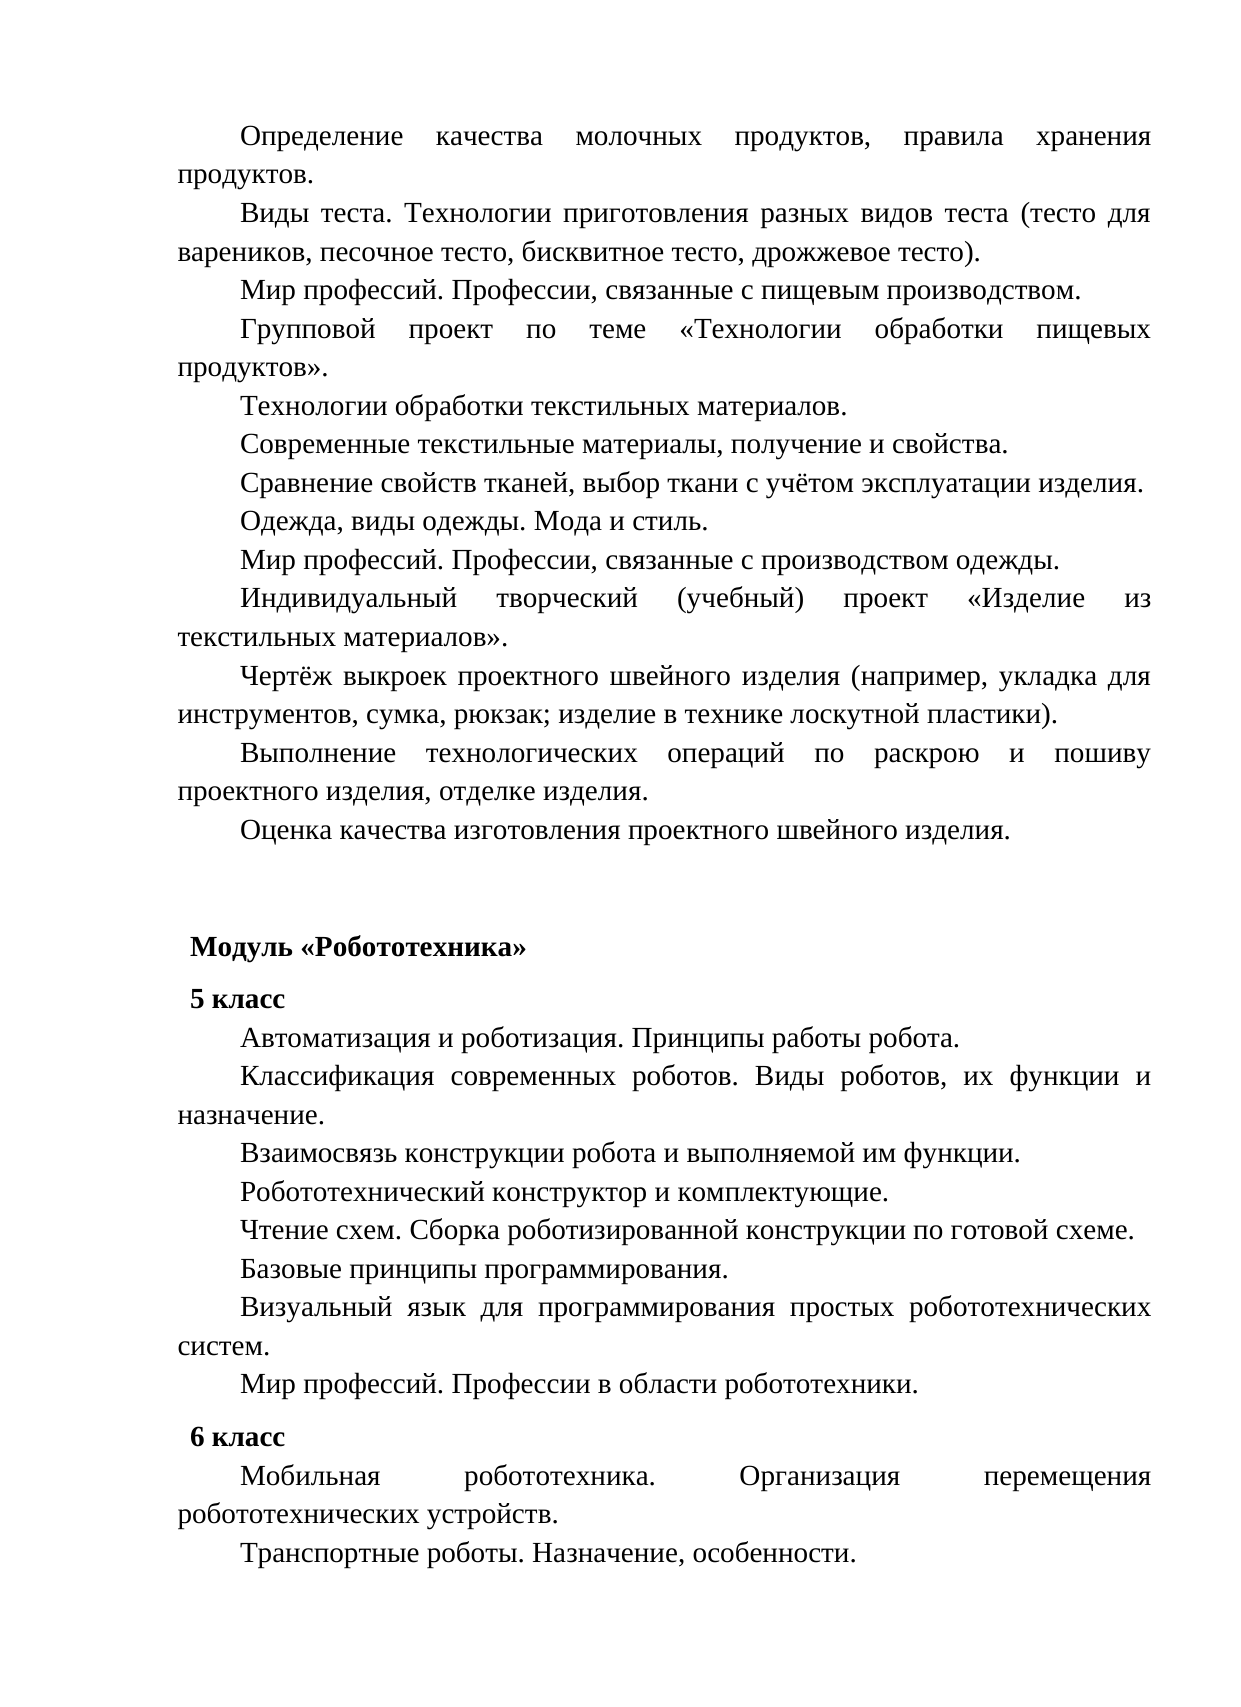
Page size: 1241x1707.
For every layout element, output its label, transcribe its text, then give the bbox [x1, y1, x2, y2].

text Транспортные роботы. Назначение, особенности. [177, 1535, 1152, 1568]
text 5 класс [190, 981, 1152, 1015]
text Чтение схем. Сборка роботизированной конструкции по готовой схеме. [177, 1212, 1152, 1246]
text Классификация современных роботов. Виды роботов, их функции и назначение. [177, 1058, 1152, 1130]
text Оценка качества изготовления проектного швейного изделия. [177, 812, 1152, 845]
text Групповой проект по теме «Технологии обработки пищевых продуктов». [177, 311, 1152, 383]
text Мир профессий. Профессии в области робототехники. [177, 1367, 1152, 1400]
text Мир профессий. Профессии, связанные с пищевым производством. [177, 272, 1152, 306]
text Робототехнический конструктор и комплектующие. [177, 1174, 1152, 1207]
text Выполнение технологических операций по раскрою и пошиву проектного изделия, отделке изделия. [177, 735, 1152, 807]
text Базовые принципы программирования. [177, 1251, 1152, 1284]
text Мобильная робототехника. Организация перемещения робототехнических устройств. [177, 1458, 1152, 1530]
text Современные текстильные материалы, получение и свойства. [177, 426, 1152, 460]
text Виды теста. Технологии приготовления разных видов теста (тесто для вареников, песочное тесто, бисквитное тесто, дрожжевое тесто). [177, 195, 1152, 267]
text Модуль «Робототехника» [190, 929, 1152, 962]
text Индивидуальный творческий (учебный) проект «Изделие из текстильных материалов». [177, 581, 1152, 653]
text Одежда, виды одежды. Мода и стиль. [177, 503, 1152, 537]
text Чертёж выкроек проектного швейного изделия (например, укладка для инструментов, сумка, рюкзак; изделие в технике лоскутной пластики). [177, 658, 1152, 730]
text Автоматизация и роботизация. Принципы работы робота. [177, 1020, 1152, 1053]
text Технологии обработки текстильных материалов. [177, 388, 1152, 421]
text Мир профессий. Профессии, связанные с производством одежды. [177, 542, 1152, 576]
text Сравнение свойств тканей, выбор ткани с учётом эксплуатации изделия. [177, 465, 1152, 498]
text Визуальный язык для программирования простых робототехнических систем. [177, 1289, 1152, 1362]
text 6 класс [190, 1419, 1152, 1453]
text Взаимосвязь конструкции робота и выполняемой им функции. [177, 1135, 1152, 1169]
text Определение качества молочных продуктов, правила хранения продуктов. [177, 118, 1152, 190]
